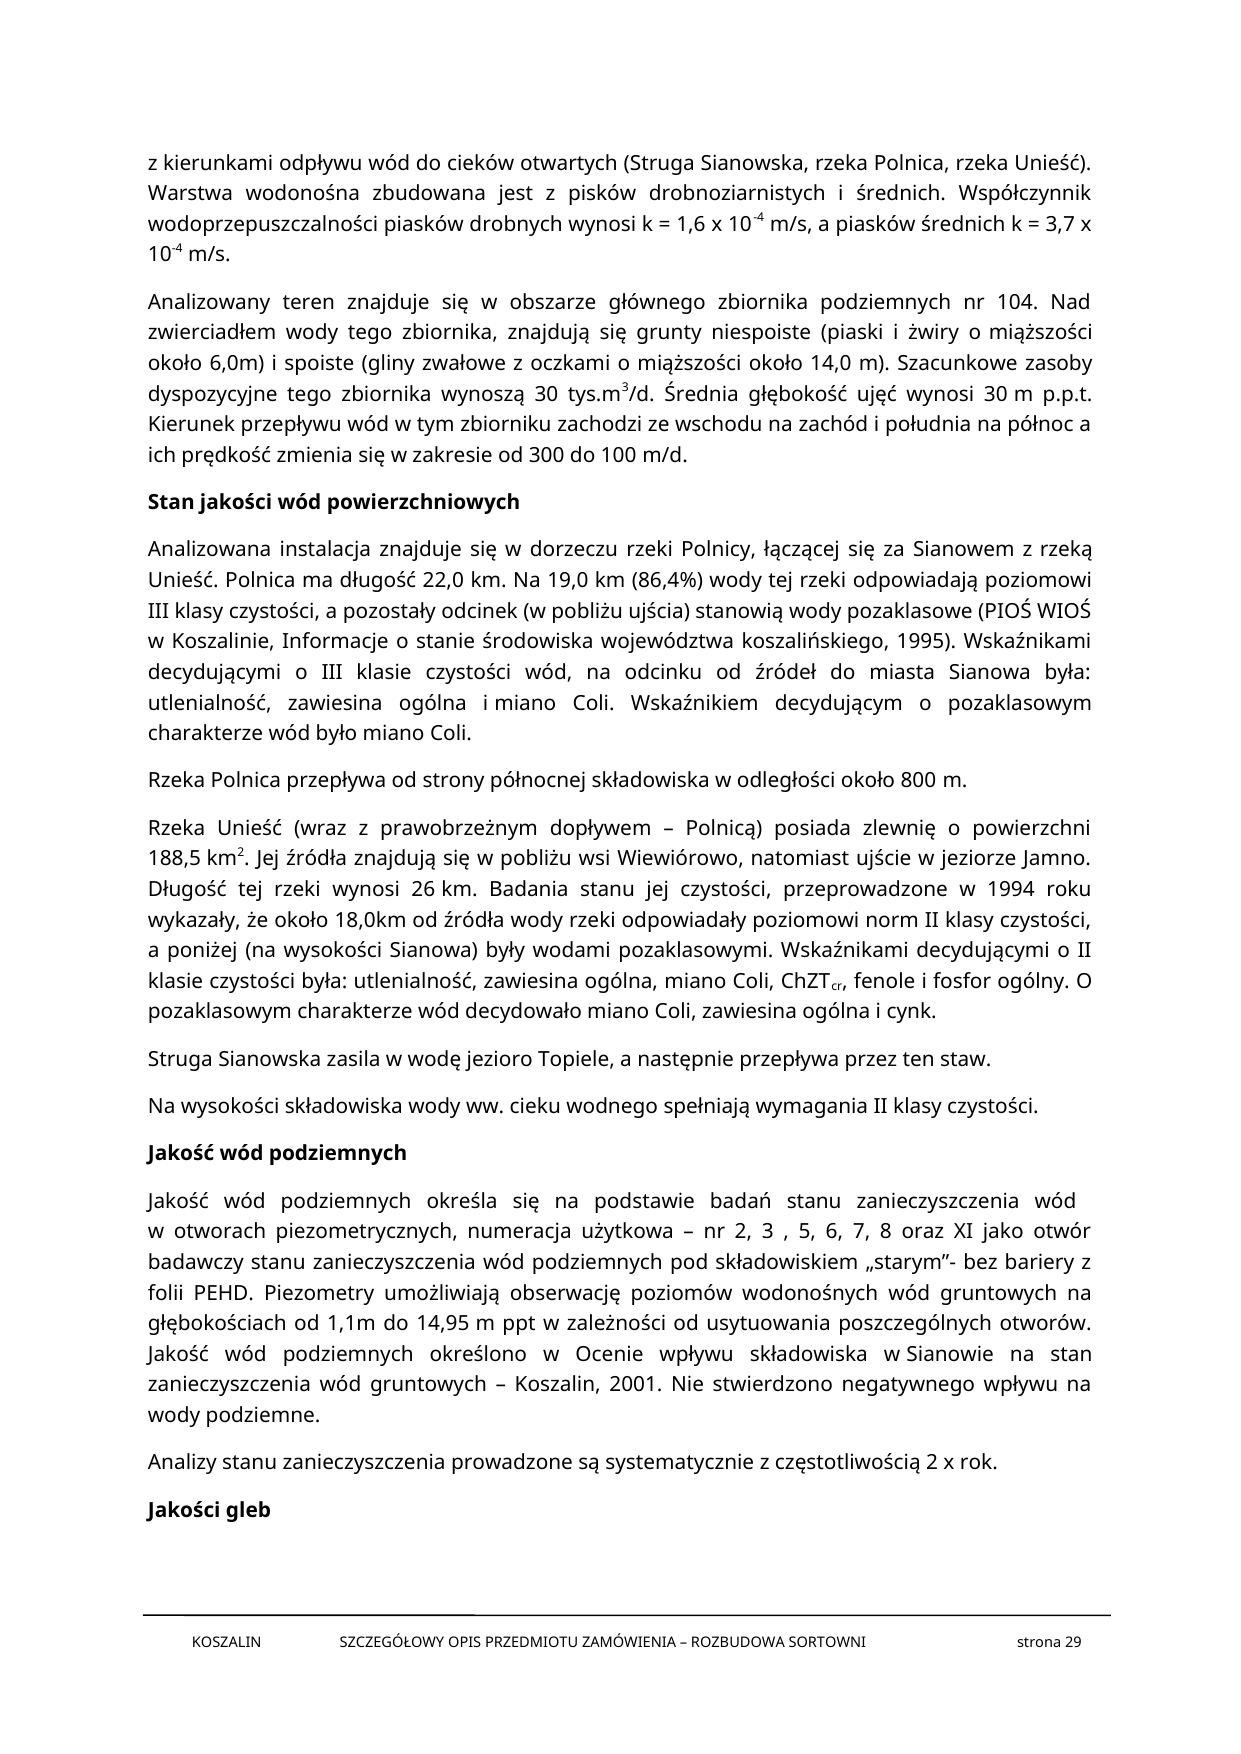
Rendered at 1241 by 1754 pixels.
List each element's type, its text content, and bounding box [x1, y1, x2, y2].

text Na wysokości składowiska wody ww. cieku wodnego spełniają wymagania II klasy czystości. [148, 1091, 1092, 1120]
text Jakość wód podziemnych określa się na podstawie badań stanu zanieczyszczenia wód w otworach piezometrycznych, numeracja użytkowa – nr 2, 3 , 5, 6, 7, 8 oraz XI jako otwór badawczy stanu zanieczyszczenia wód podziemnych pod składowiskiem „starym”- bez bariery z folii PEHD. Piezometry umożliwiają obserwację poziomów wodonośnych wód gruntowych na głębokościach od 1,1m do 14,95 m ppt w zależności od usytuowania poszczególnych otworów. Jakość wód podziemnych określono w Ocenie wpływu składowiska w Sianowie na stan zanieczyszczenia wód gruntowych – Koszalin, 2001. Nie stwierdzono negatywnego wpływu na wody podziemne. [148, 1186, 1092, 1429]
text Analizy stanu zanieczyszczenia prowadzone są systematycznie z częstotliwością 2 x rok. [148, 1447, 1092, 1476]
text Analizowana instalacja znajduje się w dorzeczu rzeki Polnicy, łączącej się za Sianowem z rzeką Unieść. Polnica ma długość 22,0 km. Na 19,0 km (86,4%) wody tej rzeki odpowiadają poziomowi III klasy czystości, a pozostały odcinek (w pobliżu ujścia) stanowią wody pozaklasowe (PIOŚ WIOŚ w Koszalinie, Informacje o stanie środowiska województwa koszalińskiego, 1995). Wskaźnikami decydującymi o III klasie czystości wód, na odcinku od źródeł do miasta Sianowa była: utlenialność, zawiesina ogólna i miano Coli. Wskaźnikiem decydującym o pozaklasowym charakterze wód było miano Coli. [148, 534, 1092, 747]
text Jakość wód podziemnych [148, 1138, 1092, 1167]
text Rzeka Unieść (wraz z prawobrzeżnym dopływem – Polnicą) posiada zlewnię o powierzchni 188,5 km2. Jej źródła znajdują się w pobliżu wsi Wiewiórowo, natomiast ujście w jeziorze Jamno. Długość tej rzeki wynosi 26 km. Badania stanu jej czystości, przeprowadzone w 1994 roku wykazały, że około 18,0km od źródła wody rzeki odpowiadały poziomowi norm II klasy czystości, a poniżej (na wysokości Sianowa) były wodami pozaklasowymi. Wskaźnikami decydującymi o II klasie czystości była: utlenialność, zawiesina ogólna, miano Coli, ChZTcr, fenole i fosfor ogólny. O pozaklasowym charakterze wód decydowało miano Coli, zawiesina ogólna i cynk. [148, 813, 1092, 1025]
text Rzeka Polnica przepływa od strony północnej składowiska w odległości około 800 m. [148, 766, 1092, 794]
text Stan jakości wód powierzchniowych [148, 487, 1092, 516]
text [148, 148, 1092, 268]
text Analizowany teren znajduje się w obszarze głównego zbiornika podziemnych nr 104. Nad zwierciadłem wody tego zbiornika, znajdują się grunty niespoiste (piaski i żwiry o miąższości około 6,0m) i spoiste (gliny zwałowe z oczkami o miąższości około 14,0 m). Szacunkowe zasoby dyspozycyjne tego zbiornika wynoszą 30 tys.m3/d. Średnia głębokość ujęć wynosi 30 m p.p.t. Kierunek przepływu wód w tym zbiorniku zachodzi ze wschodu na zachód i południa na północ a ich prędkość zmienia się w zakresie od 300 do 100 m/d. [148, 287, 1092, 468]
text Struga Sianowska zasila w wodę jezioro Topiele, a następnie przepływa przez ten staw. [148, 1044, 1092, 1072]
text Jakości gleb [148, 1495, 1092, 1523]
